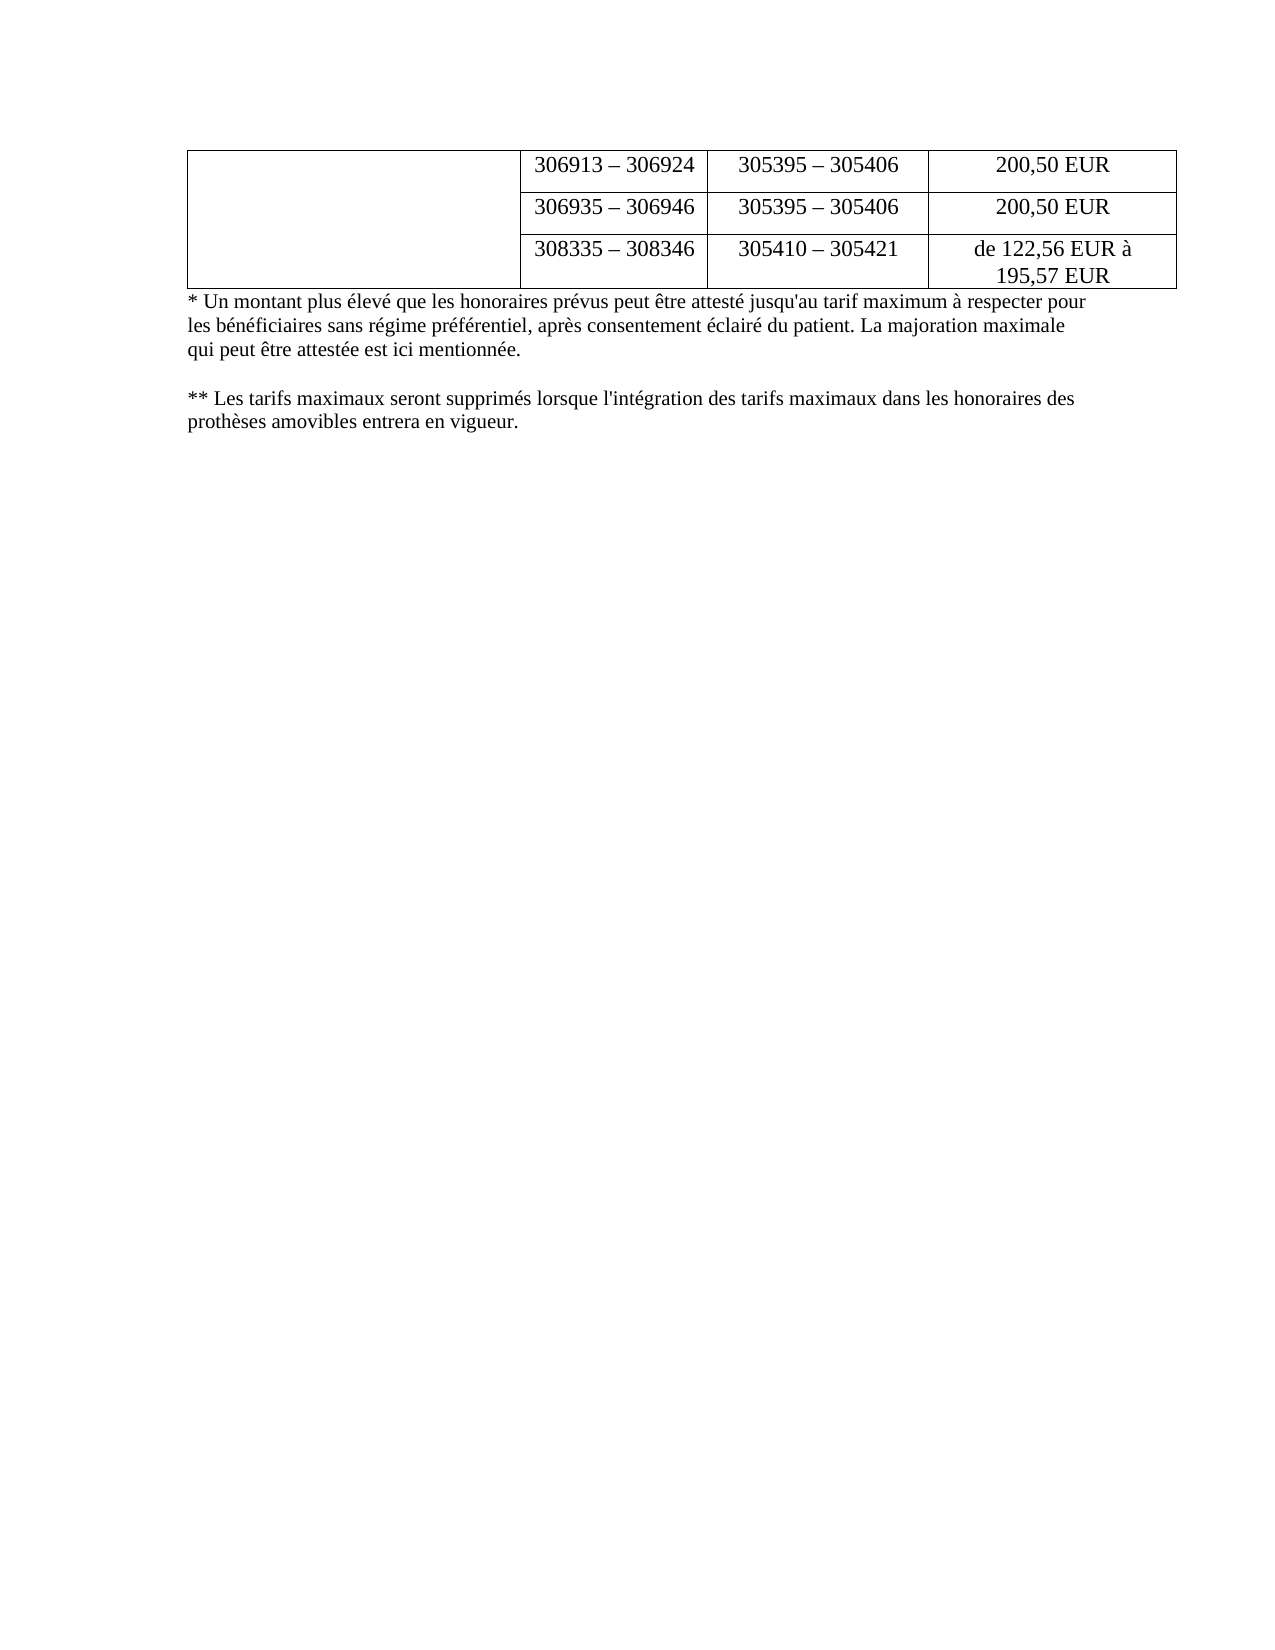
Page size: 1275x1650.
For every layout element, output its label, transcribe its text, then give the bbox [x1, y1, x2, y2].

table_cell 200,50 EUR [929, 193, 1176, 234]
text * Un montant plus élevé que les honoraires prévus peut être attesté jusqu'au tarif maximum à respecter pour les bénéficiaires sans régime préférentiel, après consentement éclairé du patient. La majoration maximale qui peut être attestée est ici mentionnée. [187, 289, 1087, 361]
table_cell 306913 – 306924 [521, 151, 707, 192]
table_cell de 122,56 EUR à 195,57 EUR [929, 235, 1176, 288]
table_cell 305410 – 305421 [708, 235, 928, 288]
text ** Les tarifs maximaux seront supprimés lorsque l'intégration des tarifs maximaux dans les honoraires des prothèses amovibles entrera en vigueur. [187, 385, 1087, 433]
table_cell 308335 – 308346 [521, 235, 707, 288]
table_cell 200,50 EUR [929, 151, 1176, 192]
table_cell 305395 – 305406 [708, 151, 928, 192]
table_cell 305395 – 305406 [708, 193, 928, 234]
table_cell 306935 – 306946 [521, 193, 707, 234]
